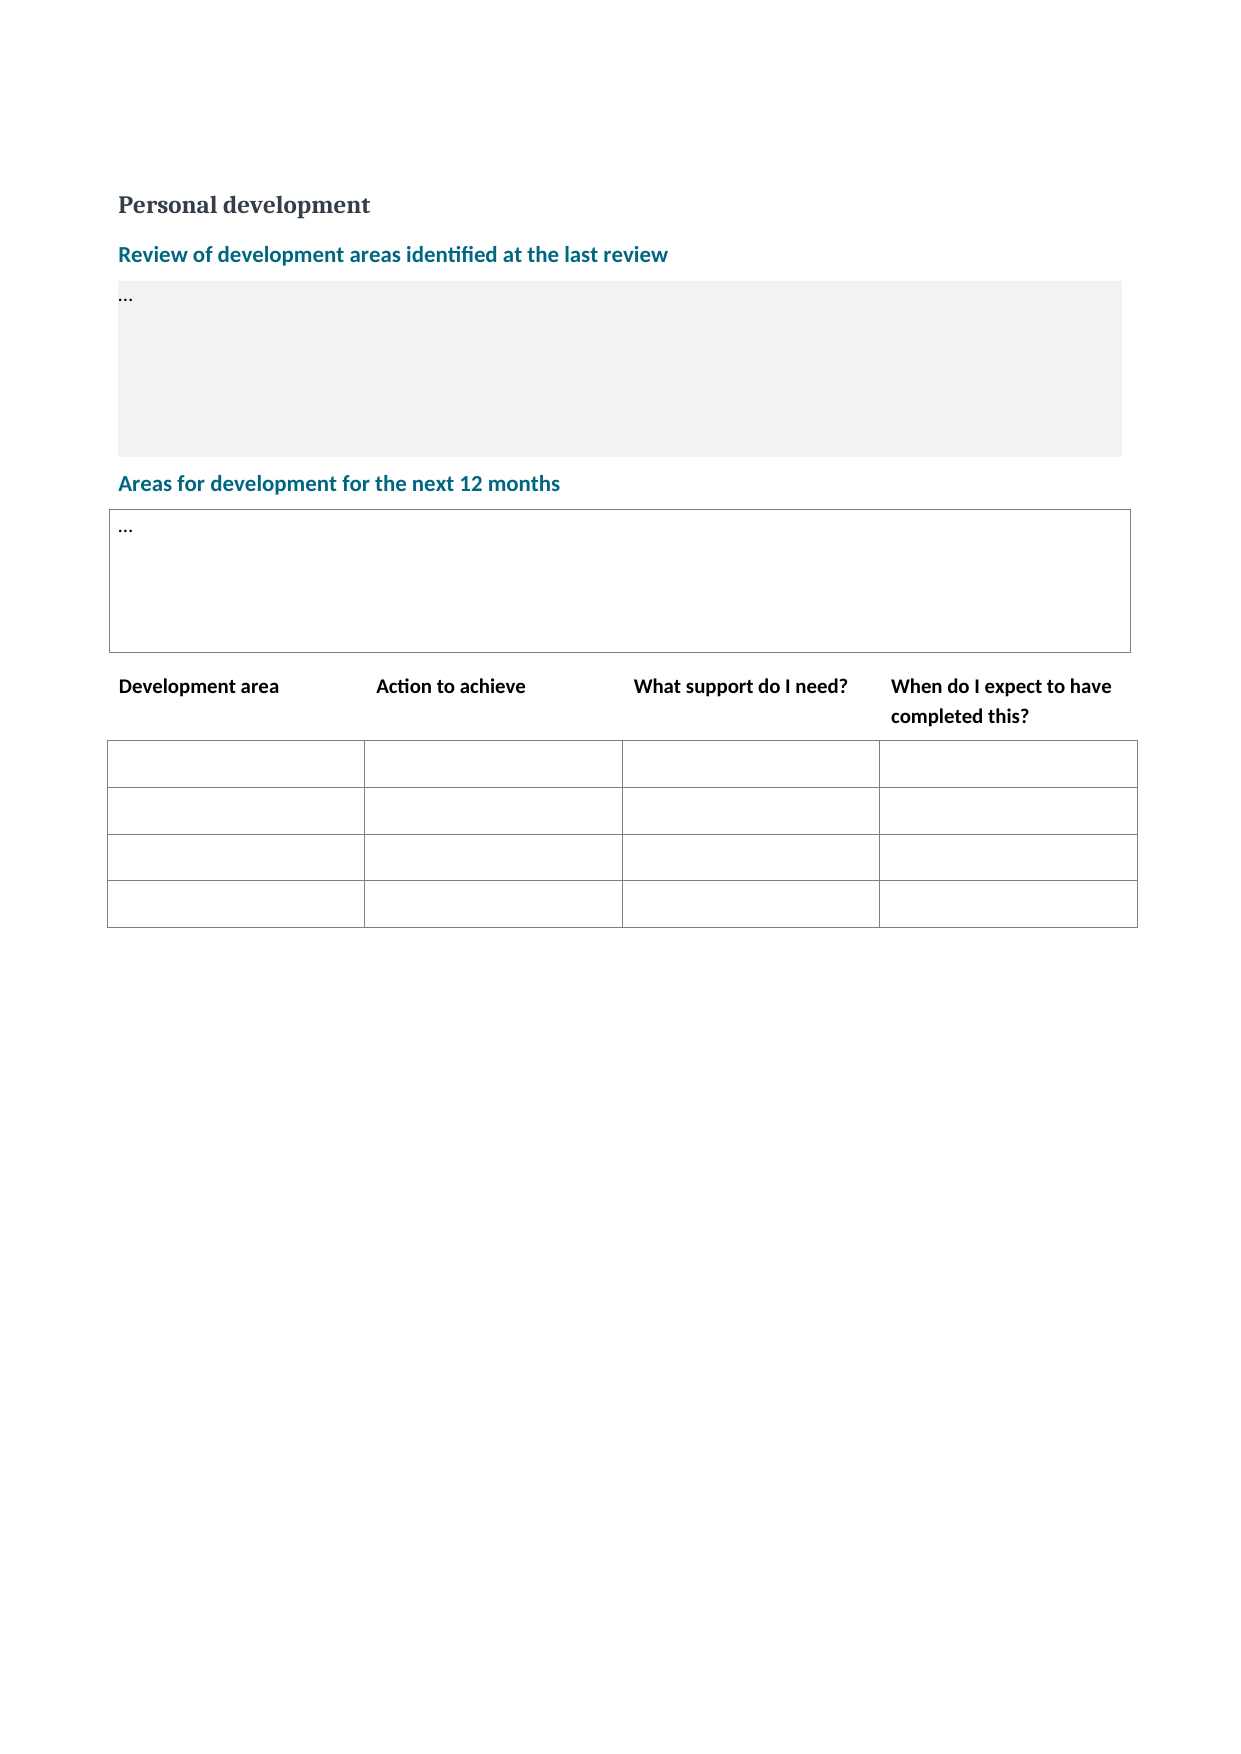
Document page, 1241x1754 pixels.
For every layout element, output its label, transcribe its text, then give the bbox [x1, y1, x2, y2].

table_cell [623, 881, 879, 927]
table_cell [108, 881, 364, 927]
table_cell [365, 741, 622, 787]
subtitle Review of development areas identified at the last review [118, 241, 1122, 269]
table_cell [108, 835, 364, 880]
subtitle Personal development [118, 191, 1122, 220]
table_header Action to achieve [365, 665, 622, 740]
table_cell [365, 881, 622, 927]
table_cell [365, 788, 622, 833]
subtitle Areas for development for the next 12 months [118, 469, 1122, 497]
table_cell [365, 835, 622, 880]
text … [118, 281, 1122, 307]
table_cell [623, 788, 879, 833]
table_header Development area [108, 665, 365, 740]
table_cell [880, 835, 1137, 880]
text … [110, 510, 1130, 538]
table_cell [880, 788, 1137, 833]
table_cell [623, 835, 879, 880]
table_cell [108, 788, 364, 833]
table_cell [880, 741, 1137, 787]
table_header When do I expect to have completed this? [880, 665, 1137, 740]
table_cell [880, 881, 1137, 927]
table_header What support do I need? [622, 665, 879, 740]
table_cell [623, 741, 879, 787]
table_cell [108, 741, 364, 787]
